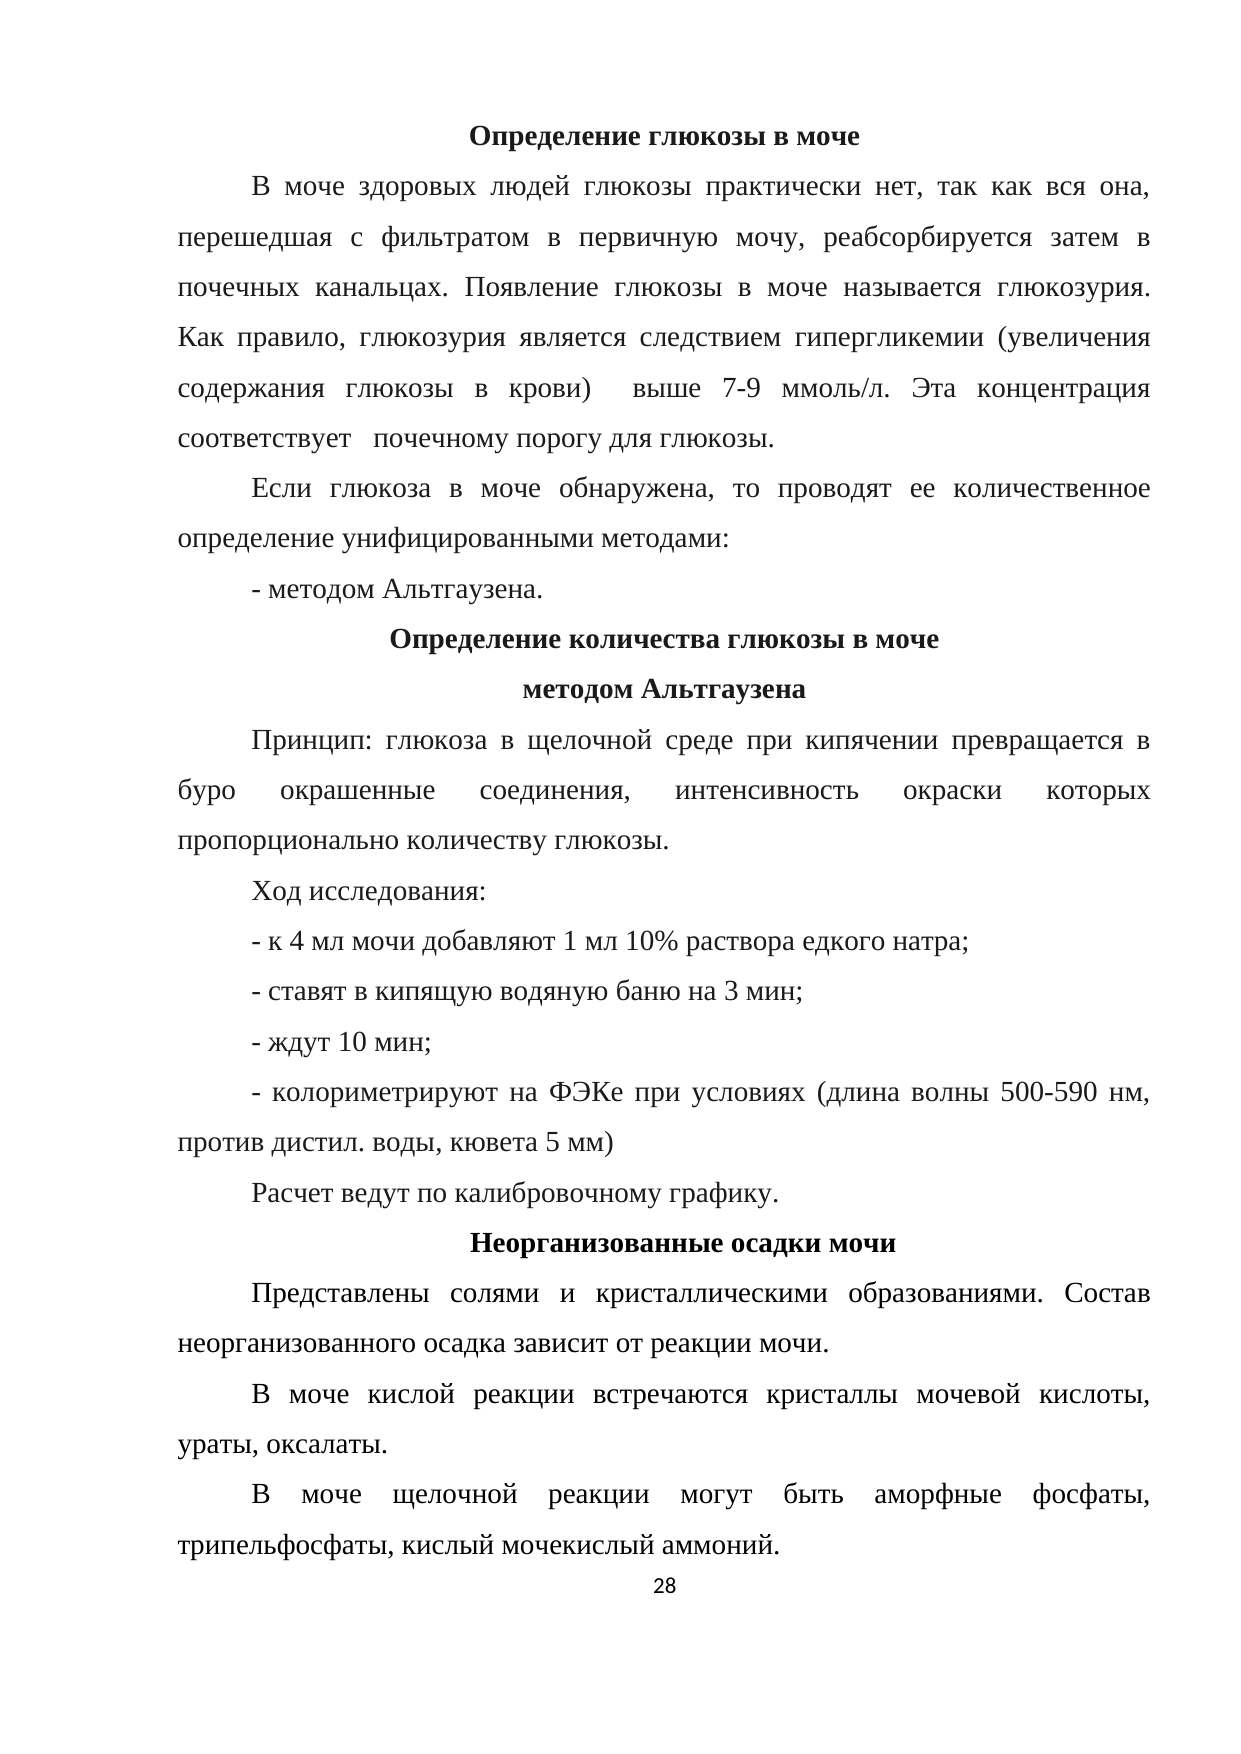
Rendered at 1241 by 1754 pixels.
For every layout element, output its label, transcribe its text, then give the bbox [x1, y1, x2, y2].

text В моче кислой реакции встречаются кристаллы мочевой кислоты, ураты, оксалаты. [177, 1376, 1152, 1460]
text - колориметрируют на ФЭКе при условиях (длина волны 500-590 нм, против дистил. воды, кювета 5 мм) [177, 1074, 1152, 1158]
text - ждут 10 мин; [177, 1024, 1152, 1057]
text методом Альтгаузена [177, 672, 1152, 705]
text В моче здоровых людей глюкозы практически нет, так как вся она, перешедшая с фильтратом в первичную мочу, реабсорбируется затем в почечных канальцах. Появление глюкозы в моче называется глюкозурия. Как правило, глюкозурия является следствием гипергликемии (увеличения содержания глюкозы в крови) выше 7-9 ммоль/л. Эта концентрация соответствует почечному порогу для глюкозы. [177, 168, 1152, 453]
text - методом Альтгаузена. [177, 571, 1152, 604]
text Определение глюкозы в моче [177, 118, 1152, 152]
text Принцип: глюкоза в щелочной среде при кипячении превращается в буро окрашенные соединения, интенсивность окраски которых пропорционально количеству глюкозы. [177, 722, 1152, 856]
text Расчет ведут по калибровочному графику. [177, 1175, 1152, 1208]
text Представлены солями и кристаллическими образованиями. Состав неорганизованного осадка зависит от реакции мочи. [177, 1275, 1152, 1359]
text В моче щелочной реакции могут быть аморфные фосфаты, трипельфосфаты, кислый мочекислый аммоний. [177, 1477, 1152, 1560]
text Если глюкоза в моче обнаружена, то проводят ее количественное определение унифицированными методами: [177, 470, 1152, 554]
text Ход исследования: [177, 873, 1152, 906]
text Определение количества глюкозы в моче [177, 621, 1152, 655]
text Неорганизованные осадки мочи [214, 1225, 1152, 1258]
text - к 4 мл мочи добавляют 1 мл 10% раствора едкого натра; [177, 923, 1152, 957]
text - ставят в кипящую водяную баню на 3 мин; [177, 973, 1152, 1007]
